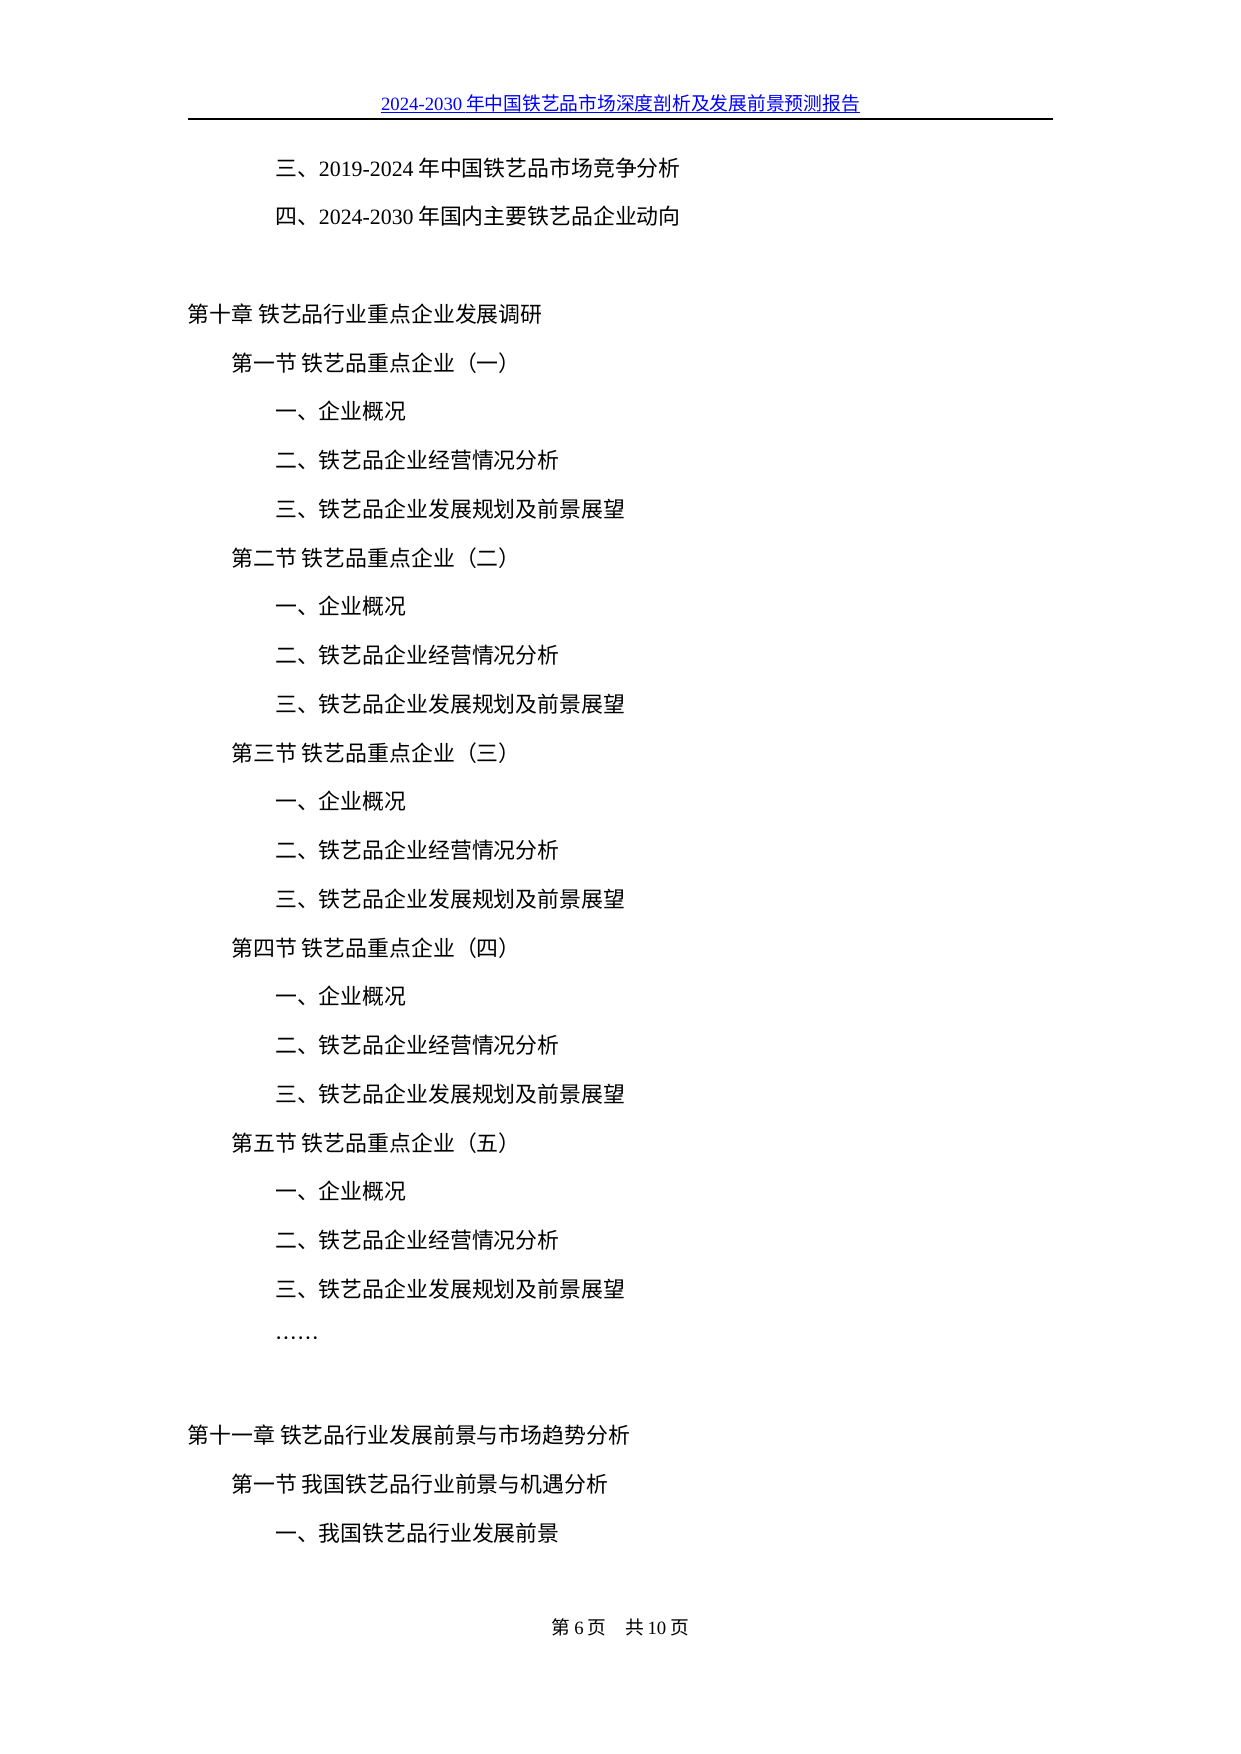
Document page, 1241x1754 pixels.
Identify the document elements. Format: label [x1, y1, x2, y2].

text [187, 150, 1053, 1548]
